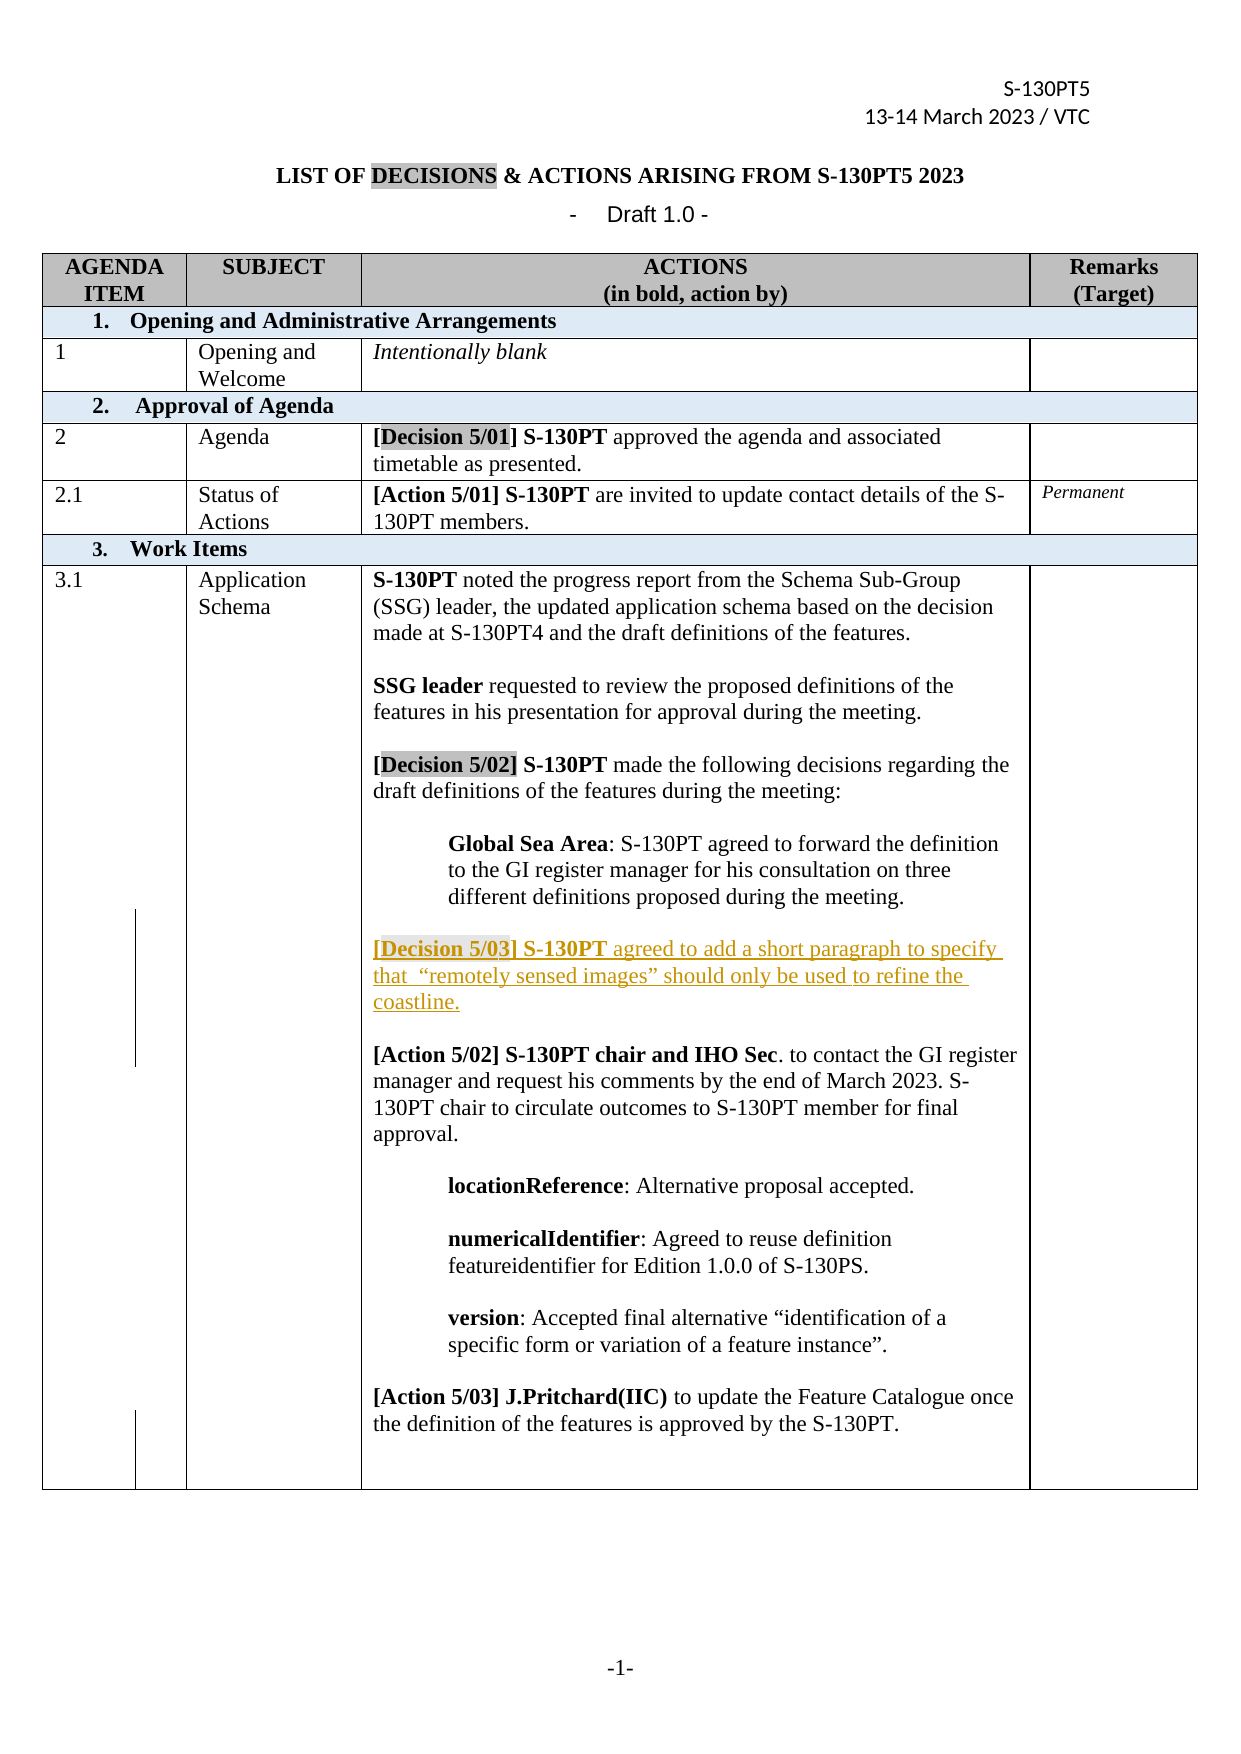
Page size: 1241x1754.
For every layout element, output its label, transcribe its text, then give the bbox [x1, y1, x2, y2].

table_cell [1031, 424, 1197, 480]
table_cell Work Items [43, 535, 1197, 565]
list Draft 1.0 - [187, 201, 1090, 228]
table_cell [Decision 5/01] S-130PT approved the agenda and associated timetable as presented. [362, 424, 1029, 480]
table_cell [1031, 566, 1197, 1489]
table_cell [1031, 339, 1197, 391]
table_cell Intentionally blank [362, 339, 1029, 391]
table_cell 3.1 [43, 566, 186, 1489]
table_cell 2.1 [43, 481, 186, 534]
table_cell Permanent [1031, 481, 1197, 534]
table_cell Status of Actions [187, 481, 361, 534]
table_cell Opening and Administrative Arrangements [43, 307, 1197, 337]
table_cell [Action 5/01] S-130PT are invited to update contact details of the S-130PT members. [362, 481, 1029, 534]
table_cell 1 [43, 339, 186, 391]
table_cell Agenda [187, 424, 361, 480]
table_header Remarks (Target) [1031, 254, 1197, 306]
table_header ACTIONS (in bold, action by) [362, 254, 1029, 306]
table_cell 2 [43, 424, 186, 480]
table_header SUBJECT [187, 254, 361, 306]
text LIST OF DECISIONS & ACTIONS ARISING FROM S-130PT5 2023 [150, 162, 1090, 189]
table_cell Opening and Welcome [187, 339, 361, 391]
table_cell S-130PT noted the progress report from the Schema Sub-Group (SSG) leader, the updated application schema based on the decision made at S-130PT4 and the draft definitions of the features. SSG leader requested to review the proposed definitions of the features in his presentation for approval during the meeting. [Decision 5/02] S-130PT made the following decisions regarding the draft definitions of the features during the meeting: Global Sea Area: S-130PT agreed to forward the definition to the GI register manager for his consultation on three different definitions proposed during the meeting. [Action 5/02] S-130PT chair and IHO Sec. to contact the GI register manager and request his comments by the end of March 2023. S-130PT chair to circulate outcomes to S-130PT member for final approval. locationReference: Alternative proposal accepted. numericalIdentifier: Agreed to reuse definition featureidentifier for Edition 1.0.0 of S-130PS. version: Accepted final alternative “identification of a specific form or variation of a feature instance”. [Action 5/03] J.Pritchard(IIC) to update the Feature Catalogue once the definition of the features is approved by the S-130PT. [362, 566, 1029, 1489]
table_cell Application Schema [187, 566, 361, 1489]
table_cell Approval of Agenda [43, 392, 1197, 422]
table_header AGENDA ITEM [43, 254, 186, 306]
